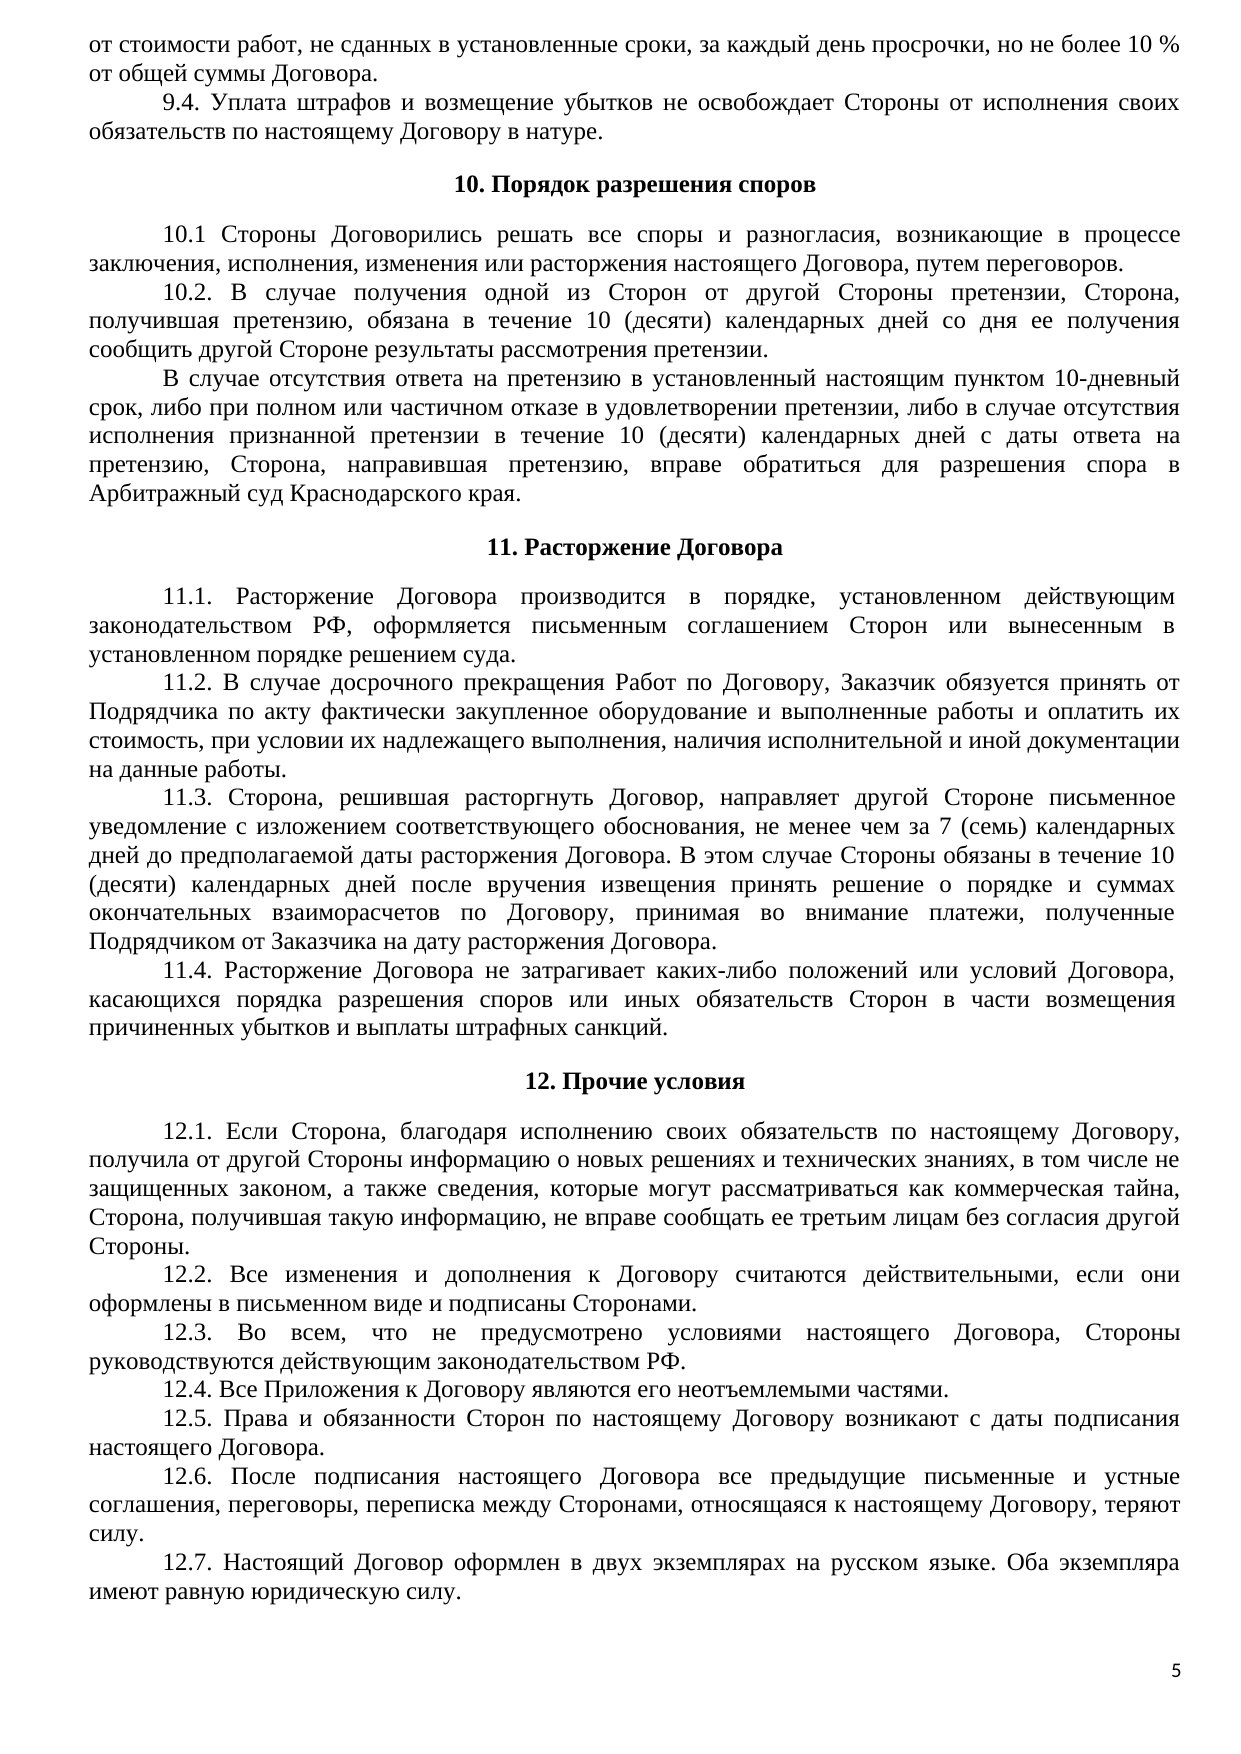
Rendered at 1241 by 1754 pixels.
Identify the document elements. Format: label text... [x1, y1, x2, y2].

text В случае отсутствия ответа на претензию в установленный настоящим пунктом 10-дневный срок, либо при полном или частичном отказе в удовлетворении претензии, либо в случае отсутствия исполнения признанной претензии в течение 10 (десяти) календарных дней с даты ответа на претензию, Сторона, направившая претензию, вправе обратиться для разрешения спора в Арбитражный суд Краснодарского края. [89, 363, 1181, 507]
text 11.4. Расторжение Договора не затрагивает каких-либо положений или условий Договора, касающихся порядка разрешения споров или иных обязательств Сторон в части возмещения причиненных убытков и выплаты штрафных санкций. [89, 955, 1176, 1041]
text 12.2. Все изменения и дополнения к Договору считаются действительными, если они оформлены в письменном виде и подписаны Сторонами. [89, 1259, 1181, 1317]
text 11. Расторжение Договора [89, 532, 1181, 560]
text 10.2. В случае получения одной из Сторон от другой Стороны претензии, Сторона, получившая претензию, обязана в течение 10 (десяти) календарных дней со дня ее получения сообщить другой Стороне результаты рассмотрения претензии. [89, 277, 1181, 363]
text 11.2. В случае досрочного прекращения Работ по Договору, Заказчик обязуется принять от Подрядчика по акту фактически закупленное оборудование и выполненные работы и оплатить их стоимость, при условии их надлежащего выполнения, наличия исполнительной и иной документации на данные работы. [89, 667, 1181, 782]
text 9.4. Уплата штрафов и возмещение убытков не освобождает Стороны от исполнения своих обязательств по настоящему Договору в натуре. [89, 87, 1181, 144]
text 12. Прочие условия [89, 1066, 1181, 1095]
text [89, 29, 1181, 87]
text 12.1. Если Сторона, благодаря исполнению своих обязательств по настоящему Договору, получила от другой Стороны информацию о новых решениях и технических знаниях, в том числе не защищенных законом, а также сведения, которые могут рассматриваться как коммерческая тайна, Сторона, получившая такую информацию, не вправе сообщать ее третьим лицам без согласия другой Стороны. [89, 1116, 1181, 1259]
text 12.4. Все Приложения к Договору являются его неотъемлемыми частями. [89, 1374, 1181, 1403]
text 12.6. После подписания настоящего Договора все предыдущие письменные и устные соглашения, переговоры, переписка между Сторонами, относящаяся к настоящему Договору, теряют силу. [89, 1461, 1181, 1547]
text 11.1. Расторжение Договора производится в порядке, установленном действующим законодательством РФ, оформляется письменным соглашением Сторон или вынесенным в установленном порядке решением суда. [89, 581, 1176, 667]
text 10.1 Стороны Договорились решать все споры и разногласия, возникающие в процессе заключения, исполнения, изменения или расторжения настоящего Договора, путем переговоров. [89, 219, 1181, 277]
text 11.3. Сторона, решившая расторгнуть Договор, направляет другой Стороне письменное уведомление с изложением соответствующего обоснования, не менее чем за 7 (семь) календарных дней до предполагаемой даты расторжения Договора. В этом случае Стороны обязаны в течение 10 (десяти) календарных дней после вручения извещения принять решение о порядке и суммах окончательных взаиморасчетов по Договору, принимая во внимание платежи, полученные Подрядчиком от Заказчика на дату расторжения Договора. [89, 782, 1176, 955]
text 10. Порядок разрешения споров [89, 169, 1181, 198]
text 12.3. Во всем, что не предусмотрено условиями настоящего Договора, Стороны руководствуются действующим законодательством РФ. [89, 1317, 1181, 1374]
text 12.5. Права и обязанности Сторон по настоящему Договору возникают с даты подписания настоящего Договора. [89, 1403, 1181, 1461]
text 12.7. Настоящий Договор оформлен в двух экземплярах на русском языке. Оба экземпляра имеют равную юридическую силу. [89, 1547, 1181, 1604]
